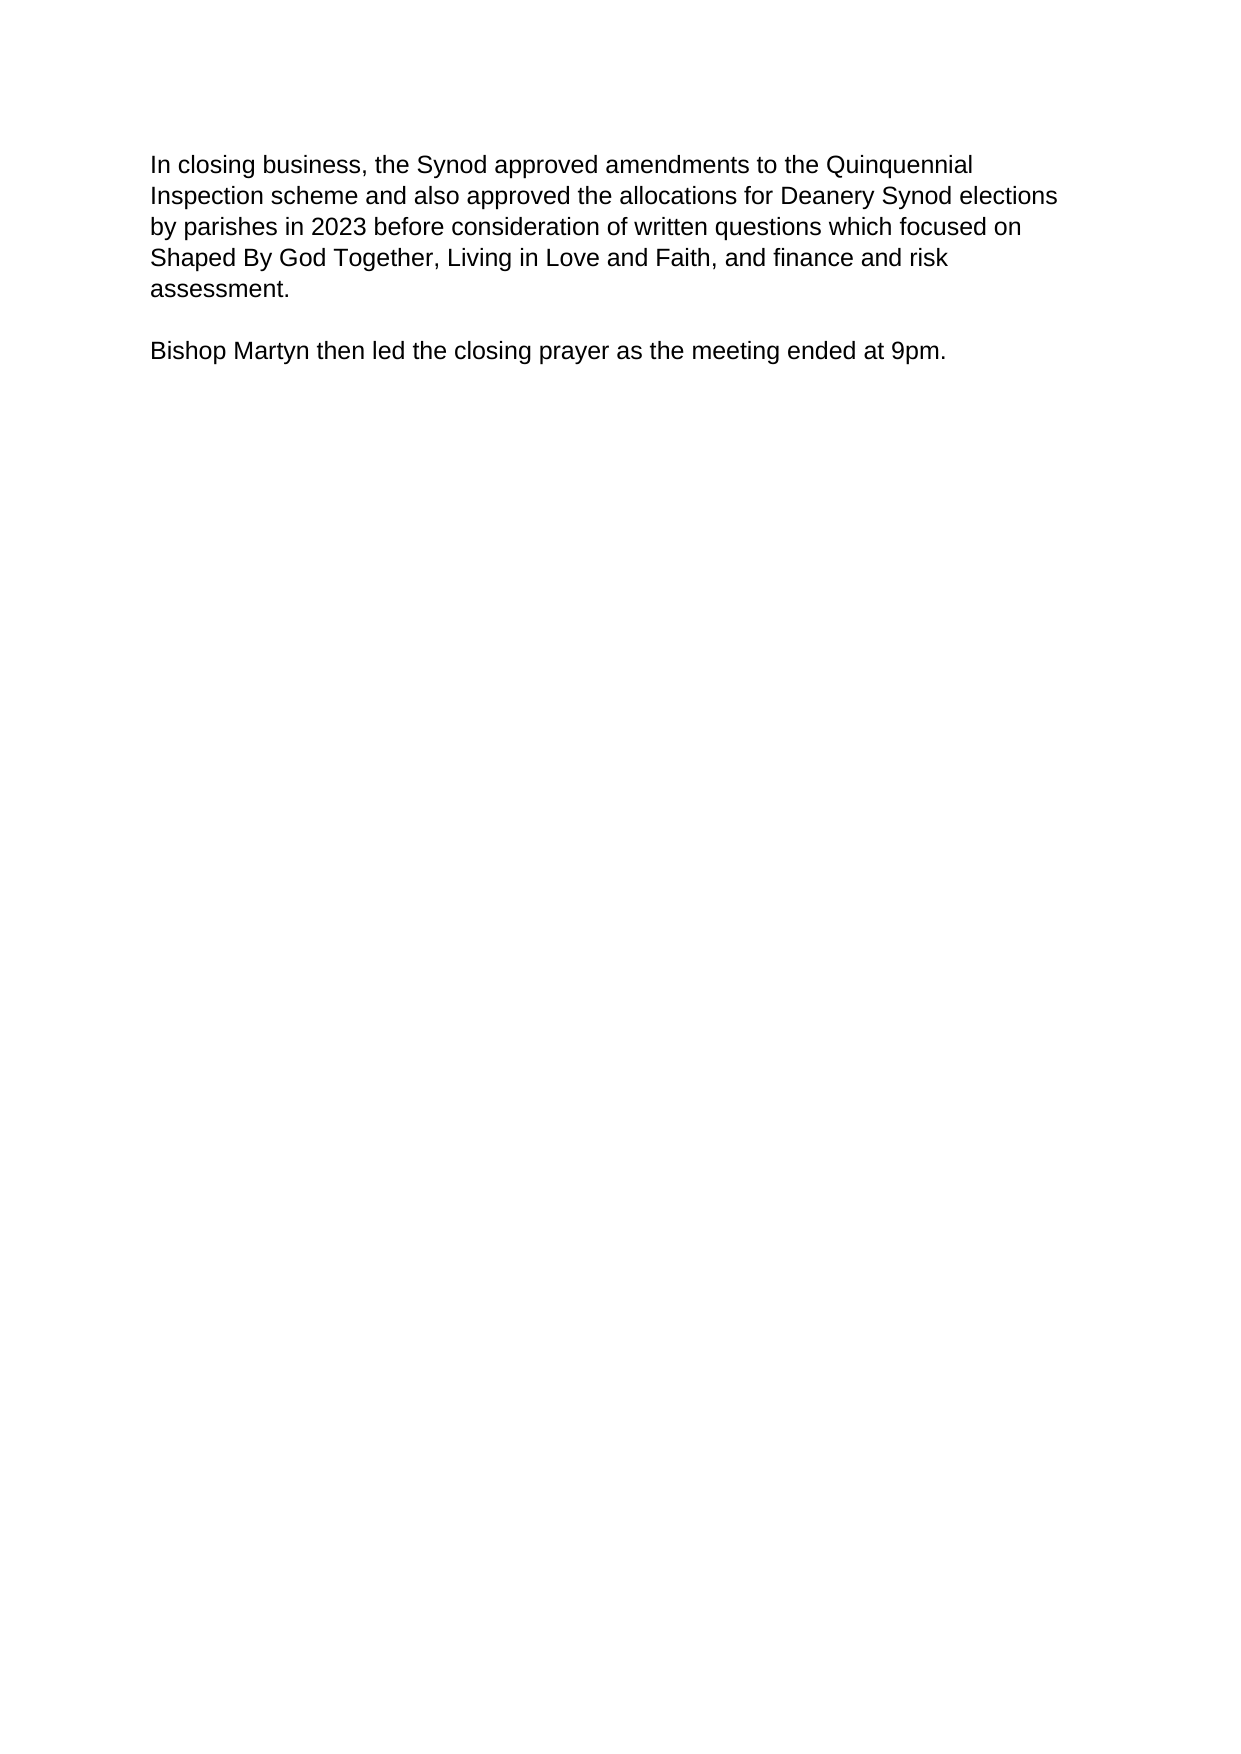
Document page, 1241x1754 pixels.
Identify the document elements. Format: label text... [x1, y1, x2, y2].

text Bishop Martyn then led the closing prayer as the meeting ended at 9pm. [150, 336, 1090, 365]
text In closing business, the Synod approved amendments to the Quinquennial Inspection scheme and also approved the allocations for Deanery Synod elections by parishes in 2023 before consideration of written questions which focused on Shaped By God Together, Living in Love and Faith, and finance and risk assessment. [150, 150, 1090, 303]
